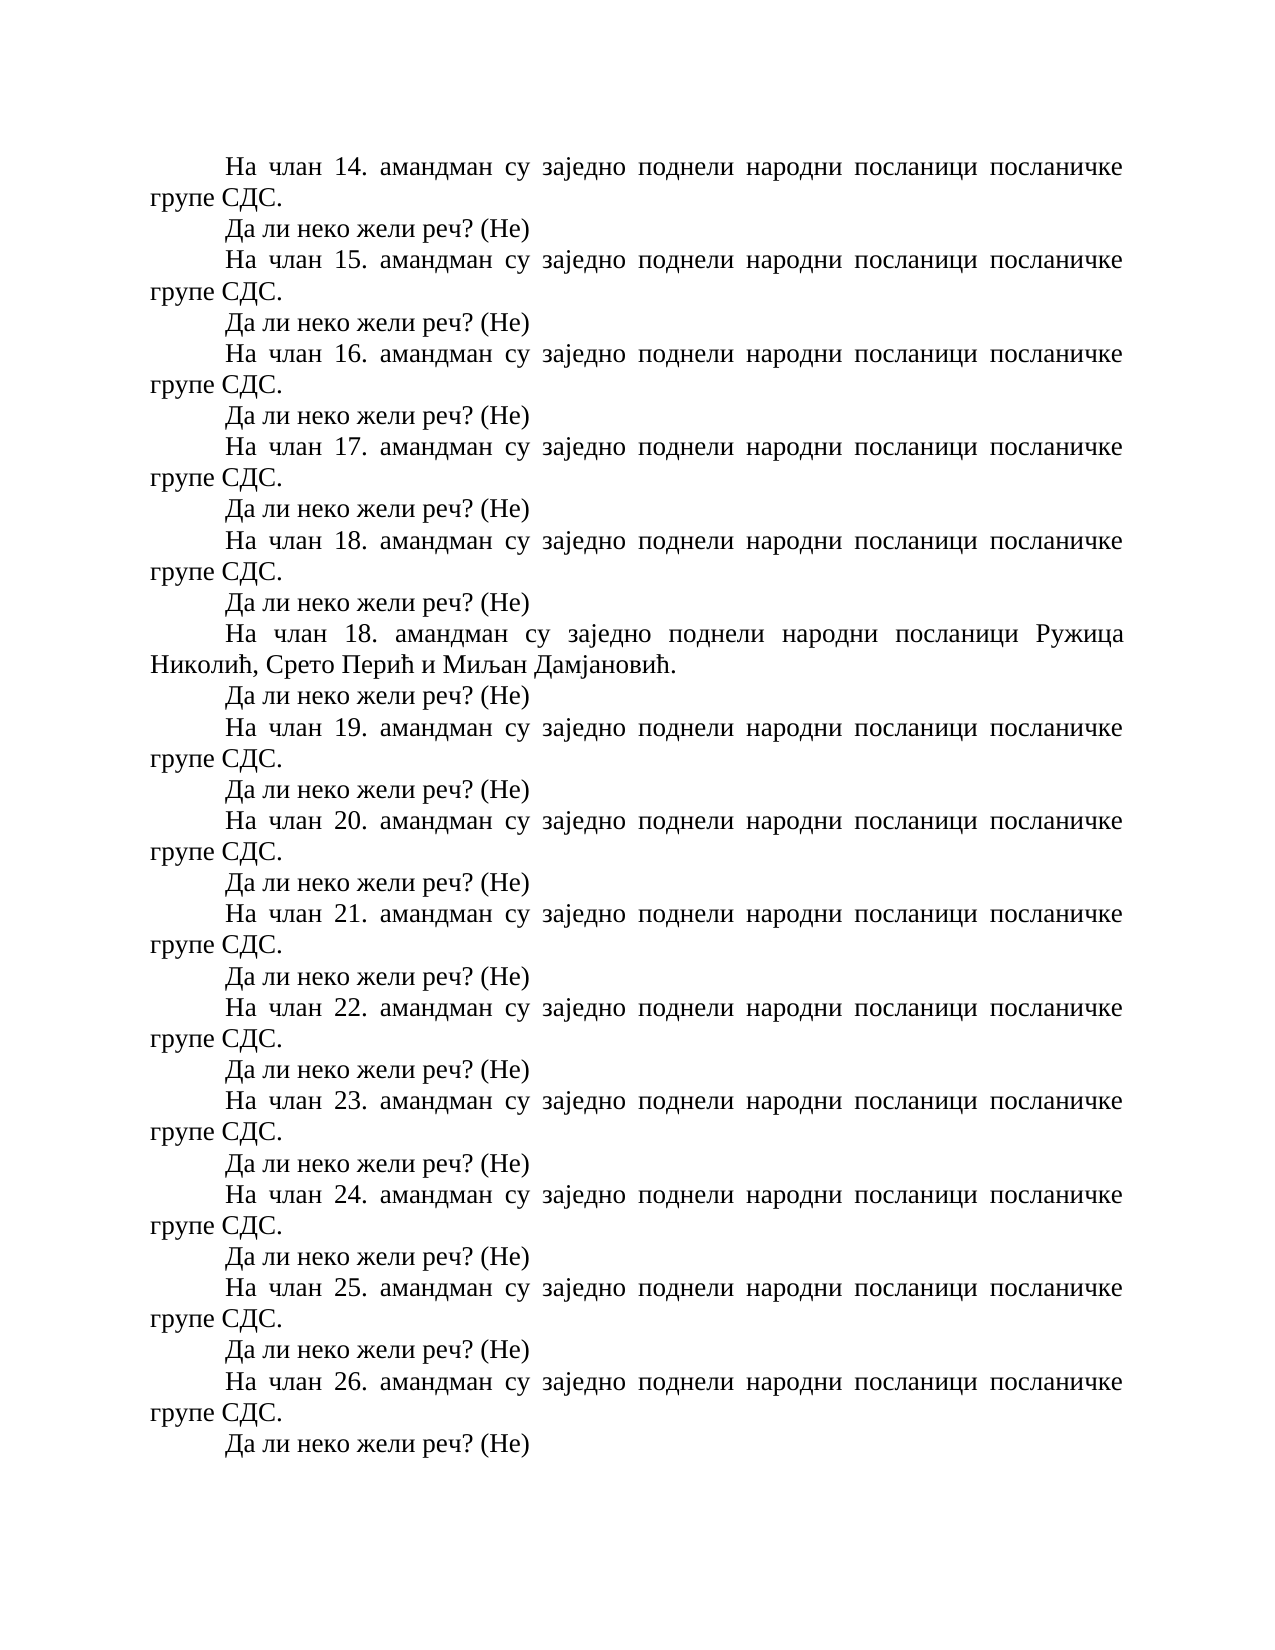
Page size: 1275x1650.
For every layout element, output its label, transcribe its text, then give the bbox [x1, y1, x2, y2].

text На члан 20. амандман су заједно поднели народни посланици посланичке групе СДС. [150, 804, 1125, 866]
text Да ли неко жели реч? (Не) [150, 1427, 1125, 1458]
text Да ли неко жели реч? (Не) [150, 1240, 1125, 1271]
text На члан 25. амандман су заједно поднели народни посланици посланичке групе СДС. [150, 1271, 1125, 1333]
text Да ли неко жели реч? (Не) [150, 960, 1125, 991]
text Да ли неко жели реч? (Не) [150, 773, 1125, 804]
text Да ли неко жели реч? (Не) [150, 399, 1125, 430]
text Да ли неко жели реч? (Не) [150, 1053, 1125, 1084]
text Да ли неко жели реч? (Не) [150, 306, 1125, 337]
text Да ли неко жели реч? (Не) [150, 1147, 1125, 1178]
text Да ли неко жели реч? (Не) [150, 1333, 1125, 1365]
text Да ли неко жели реч? (Не) [150, 866, 1125, 897]
text На члан 16. амандман су заједно поднели народни посланици посланичке групе СДС. [150, 337, 1125, 399]
text Да ли неко жели реч? (Не) [150, 586, 1125, 617]
text На члан 18. амандман су заједно поднели народни посланици посланичке групе СДС. [150, 524, 1125, 586]
text На члан 24. амандман су заједно поднели народни посланици посланичке групе СДС. [150, 1178, 1125, 1240]
text На члан 19. амандман су заједно поднели народни посланици посланичке групе СДС. [150, 711, 1125, 773]
text На члан 18. амандман су заједно поднели народни посланици Ружица Николић, Срето Перић и Миљан Дамјановић. [150, 617, 1125, 679]
text Да ли неко жели реч? (Не) [150, 212, 1125, 243]
text Да ли неко жели реч? (Не) [150, 679, 1125, 711]
text На члан 26. амандман су заједно поднели народни посланици посланичке групе СДС. [150, 1365, 1125, 1427]
text На члан 17. амандман су заједно поднели народни посланици посланичке групе СДС. [150, 430, 1125, 493]
text На члан 14. амандман су заједно поднели народни посланици посланичке групе СДС. [150, 150, 1125, 212]
text На члан 23. амандман су заједно поднели народни посланици посланичке групе СДС. [150, 1084, 1125, 1147]
text На члан 22. амандман су заједно поднели народни посланици посланичке групе СДС. [150, 991, 1125, 1053]
text Да ли неко жели реч? (Не) [150, 493, 1125, 524]
text На члан 21. амандман су заједно поднели народни посланици посланичке групе СДС. [150, 897, 1125, 960]
text На члан 15. амандман су заједно поднели народни посланици посланичке групе СДС. [150, 243, 1125, 306]
